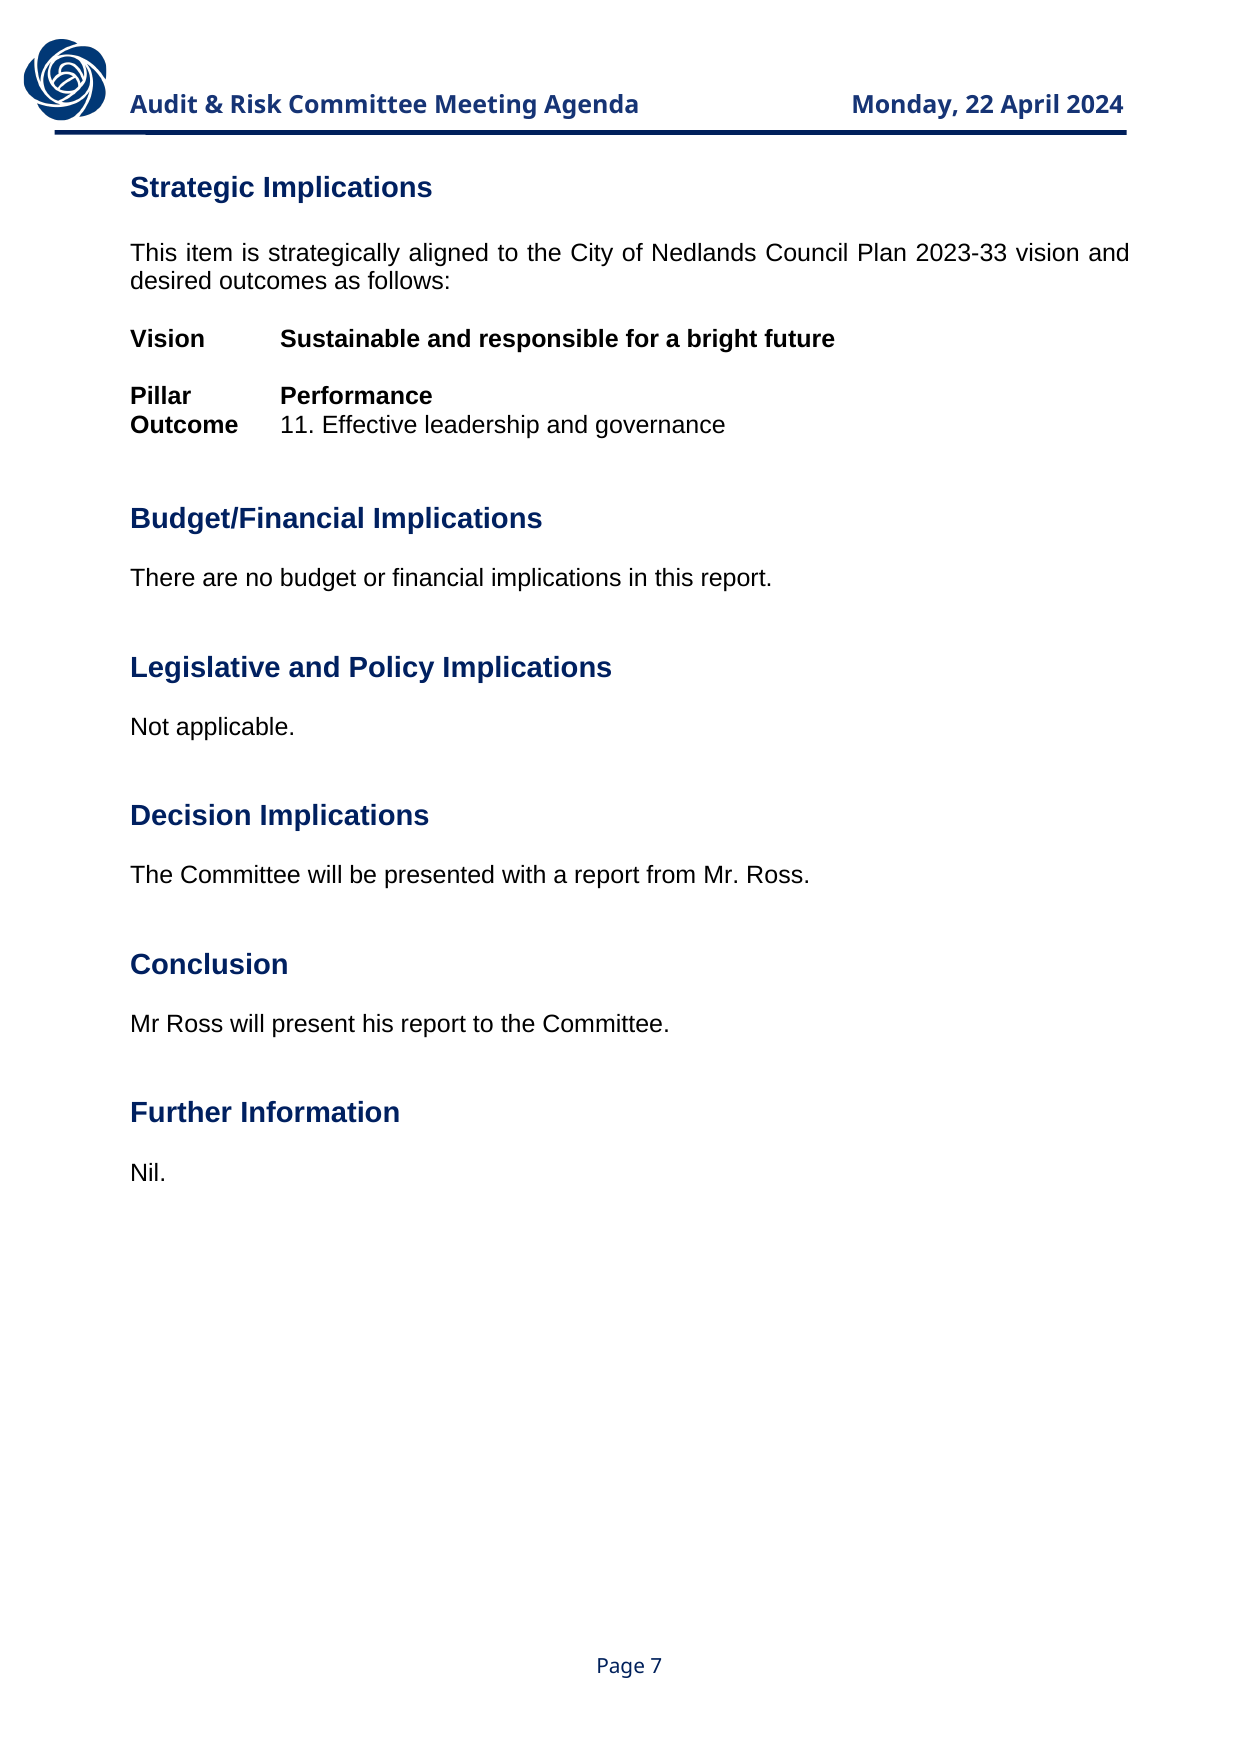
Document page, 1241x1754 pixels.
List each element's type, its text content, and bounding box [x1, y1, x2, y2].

text Nil. [130, 1157, 1133, 1186]
text There are no budget or financial implications in this report. [130, 563, 1133, 592]
text Budget/Financial Implications [130, 501, 1133, 534]
text Mr Ross will present his report to the Committee. [130, 1009, 1133, 1038]
text Not applicable. [130, 712, 1133, 741]
text This item is strategically aligned to the City of Nedlands Council Plan 2023-33 vision and desired outcomes as follows: [130, 237, 1133, 295]
text Decision Implications [130, 798, 1133, 832]
text Further Information [130, 1095, 1133, 1129]
text Outcome 11. Effective leadership and governance [130, 410, 1133, 439]
text Strategic Implications [130, 170, 1133, 204]
text Vision Sustainable and responsible for a bright future [130, 324, 1133, 352]
text The Committee will be presented with a report from Mr. Ross. [130, 860, 1133, 889]
picture [18, 33, 110, 124]
text Pillar Performance [130, 381, 1133, 410]
text Conclusion [130, 947, 1133, 980]
text Legislative and Policy Implications [130, 649, 1133, 683]
